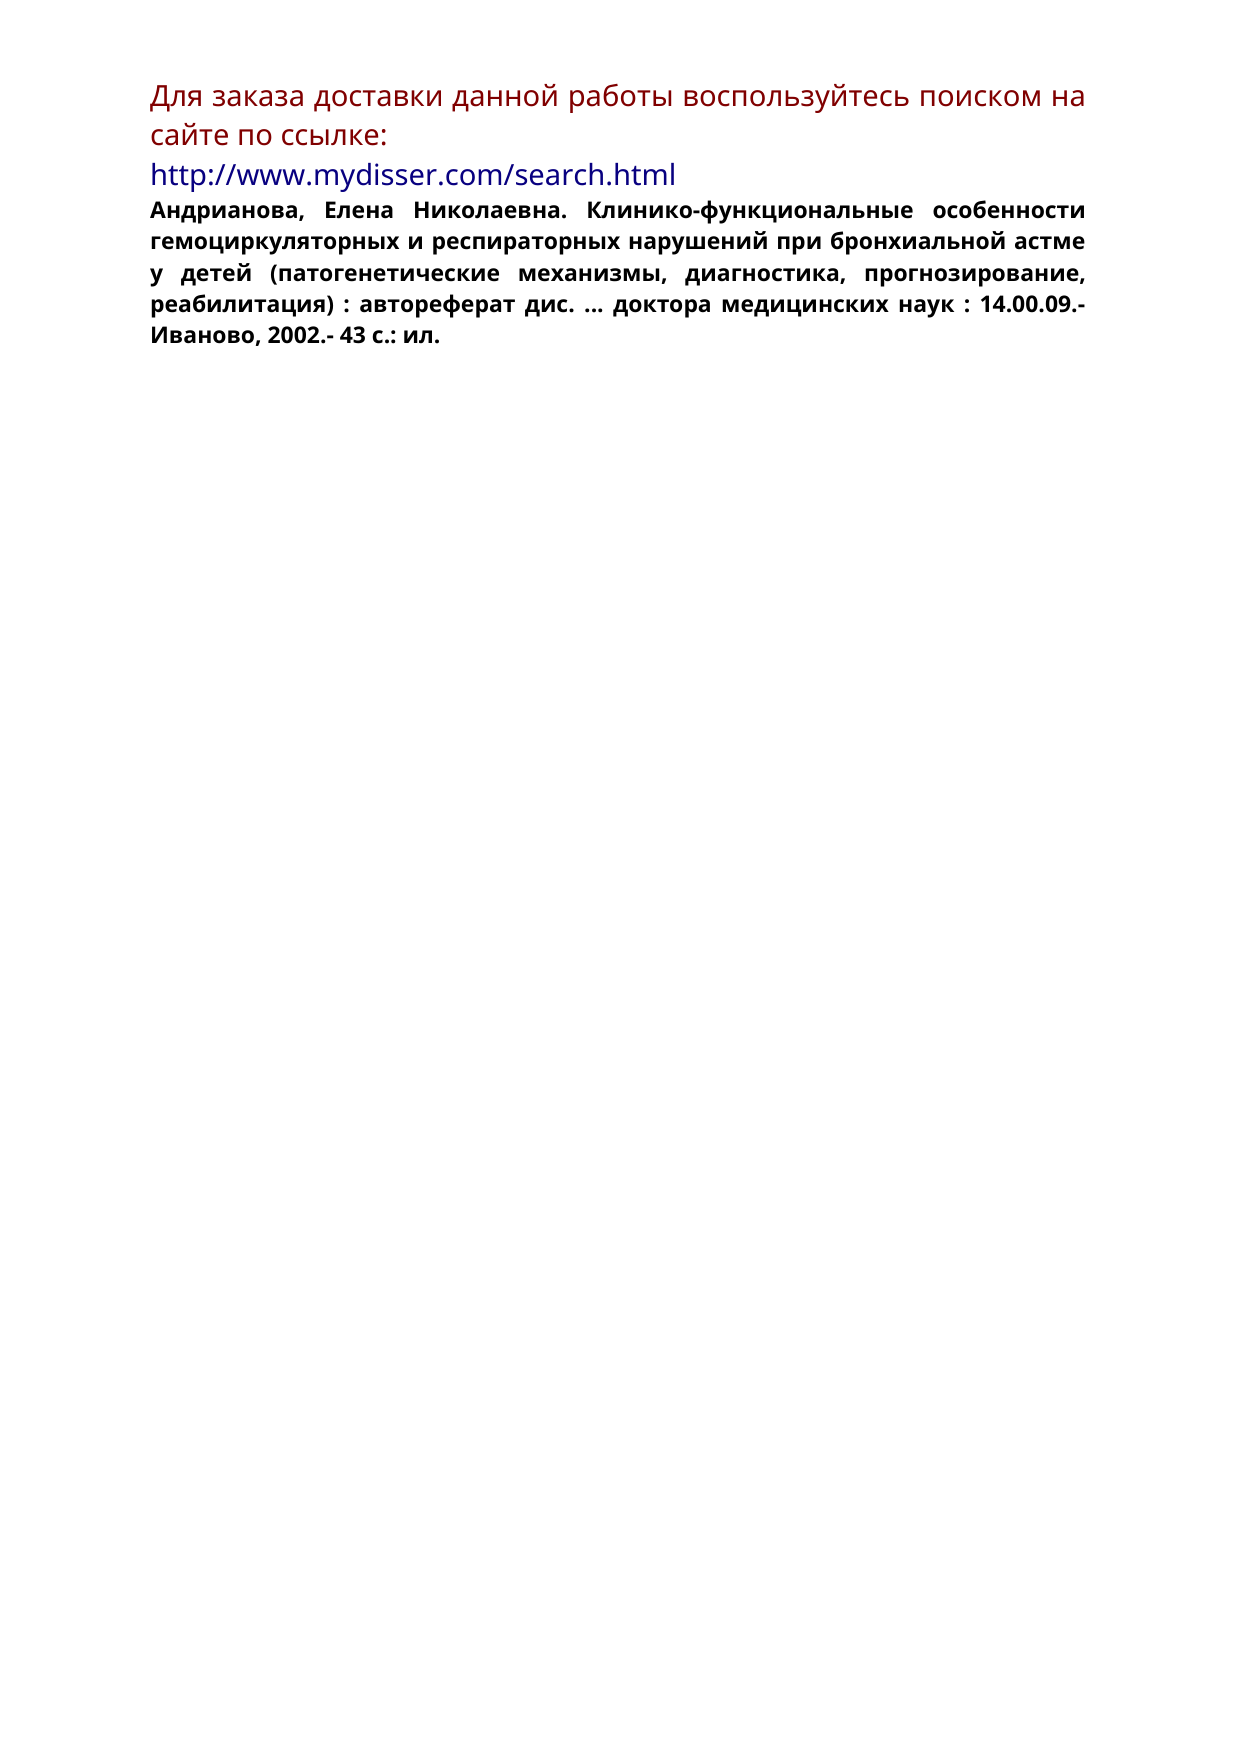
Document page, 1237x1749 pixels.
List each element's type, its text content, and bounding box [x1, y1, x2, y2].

text Андрианова, Елена Николаевна. Клинико-функциональные особенности гемоциркуляторных и респираторных нарушений при бронхиальной астме у детей (патогенетические механизмы, диагностика, прогнозирование, реабилитация) : автореферат дис. ... доктора медицинских наук : 14.00.09.- Иваново, 2002.- 43 с.: ил. [150, 194, 1086, 350]
